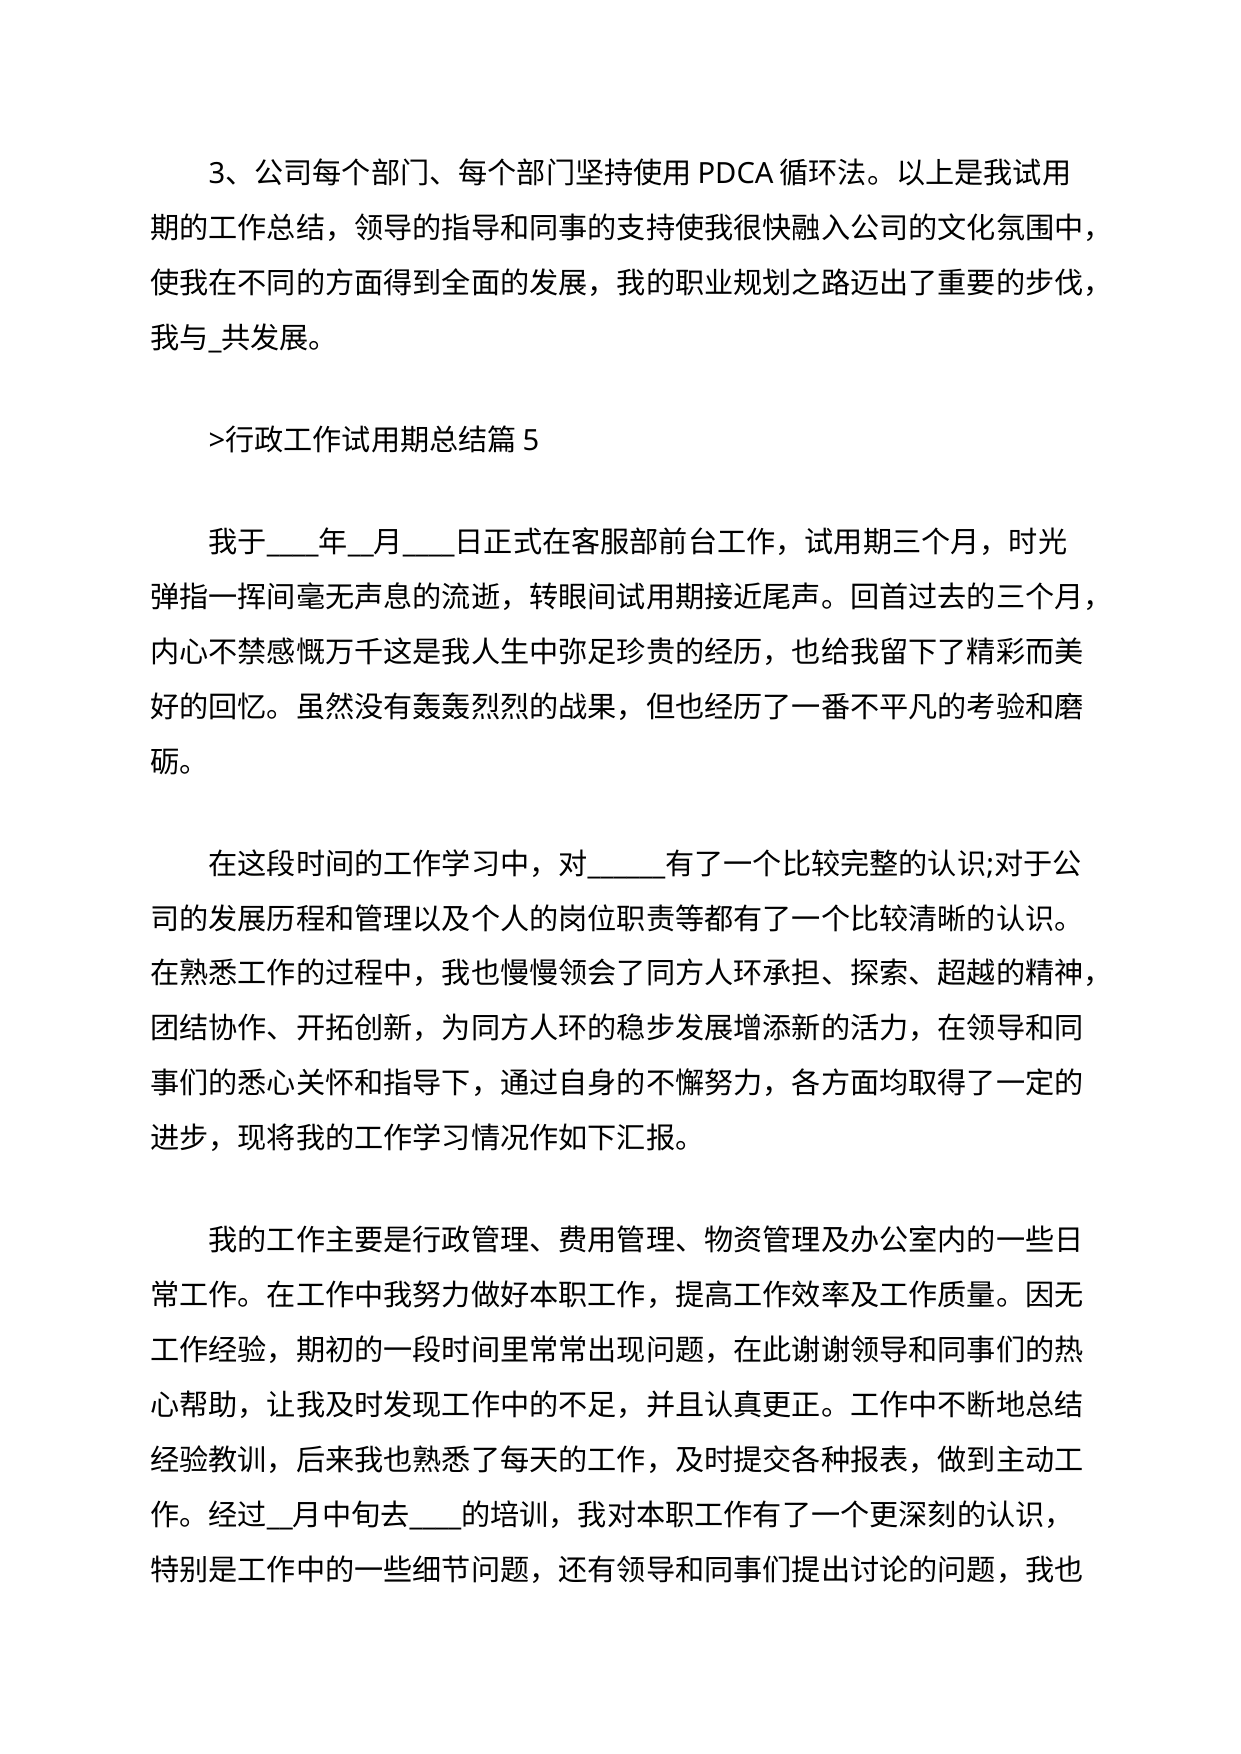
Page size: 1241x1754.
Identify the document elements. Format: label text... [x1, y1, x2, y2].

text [150, 1217, 1090, 1588]
text 3、公司每个部门、每个部门坚持使用PDCA循环法。以上是我试用期的工作总结，领导的指导和同事的支持使我很快融入公司的文化氛围中，使我在不同的方面得到全面的发展，我的职业规划之路迈出了重要的步伐，我与_共发展。 [150, 150, 1090, 357]
text 在这段时间的工作学习中，对______有了一个比较完整的认识;对于公司的发展历程和管理以及个人的岗位职责等都有了一个比较清晰的认识。在熟悉工作的过程中，我也慢慢领会了同方人环承担、探索、超越的精神，团结协作、开拓创新，为同方人环的稳步发展增添新的活力，在领导和同事们的悉心关怀和指导下，通过自身的不懈努力，各方面均取得了一定的进步，现将我的工作学习情况作如下汇报。 [150, 840, 1090, 1157]
text >行政工作试用期总结篇5 [150, 417, 1090, 459]
text 我于____年__月____日正式在客服部前台工作，试用期三个月，时光弹指一挥间毫无声息的流逝，转眼间试用期接近尾声。回首过去的三个月，内心不禁感慨万千这是我人生中弥足珍贵的经历，也给我留下了精彩而美好的回忆。虽然没有轰轰烈烈的战果，但也经历了一番不平凡的考验和磨砺。 [150, 519, 1090, 781]
